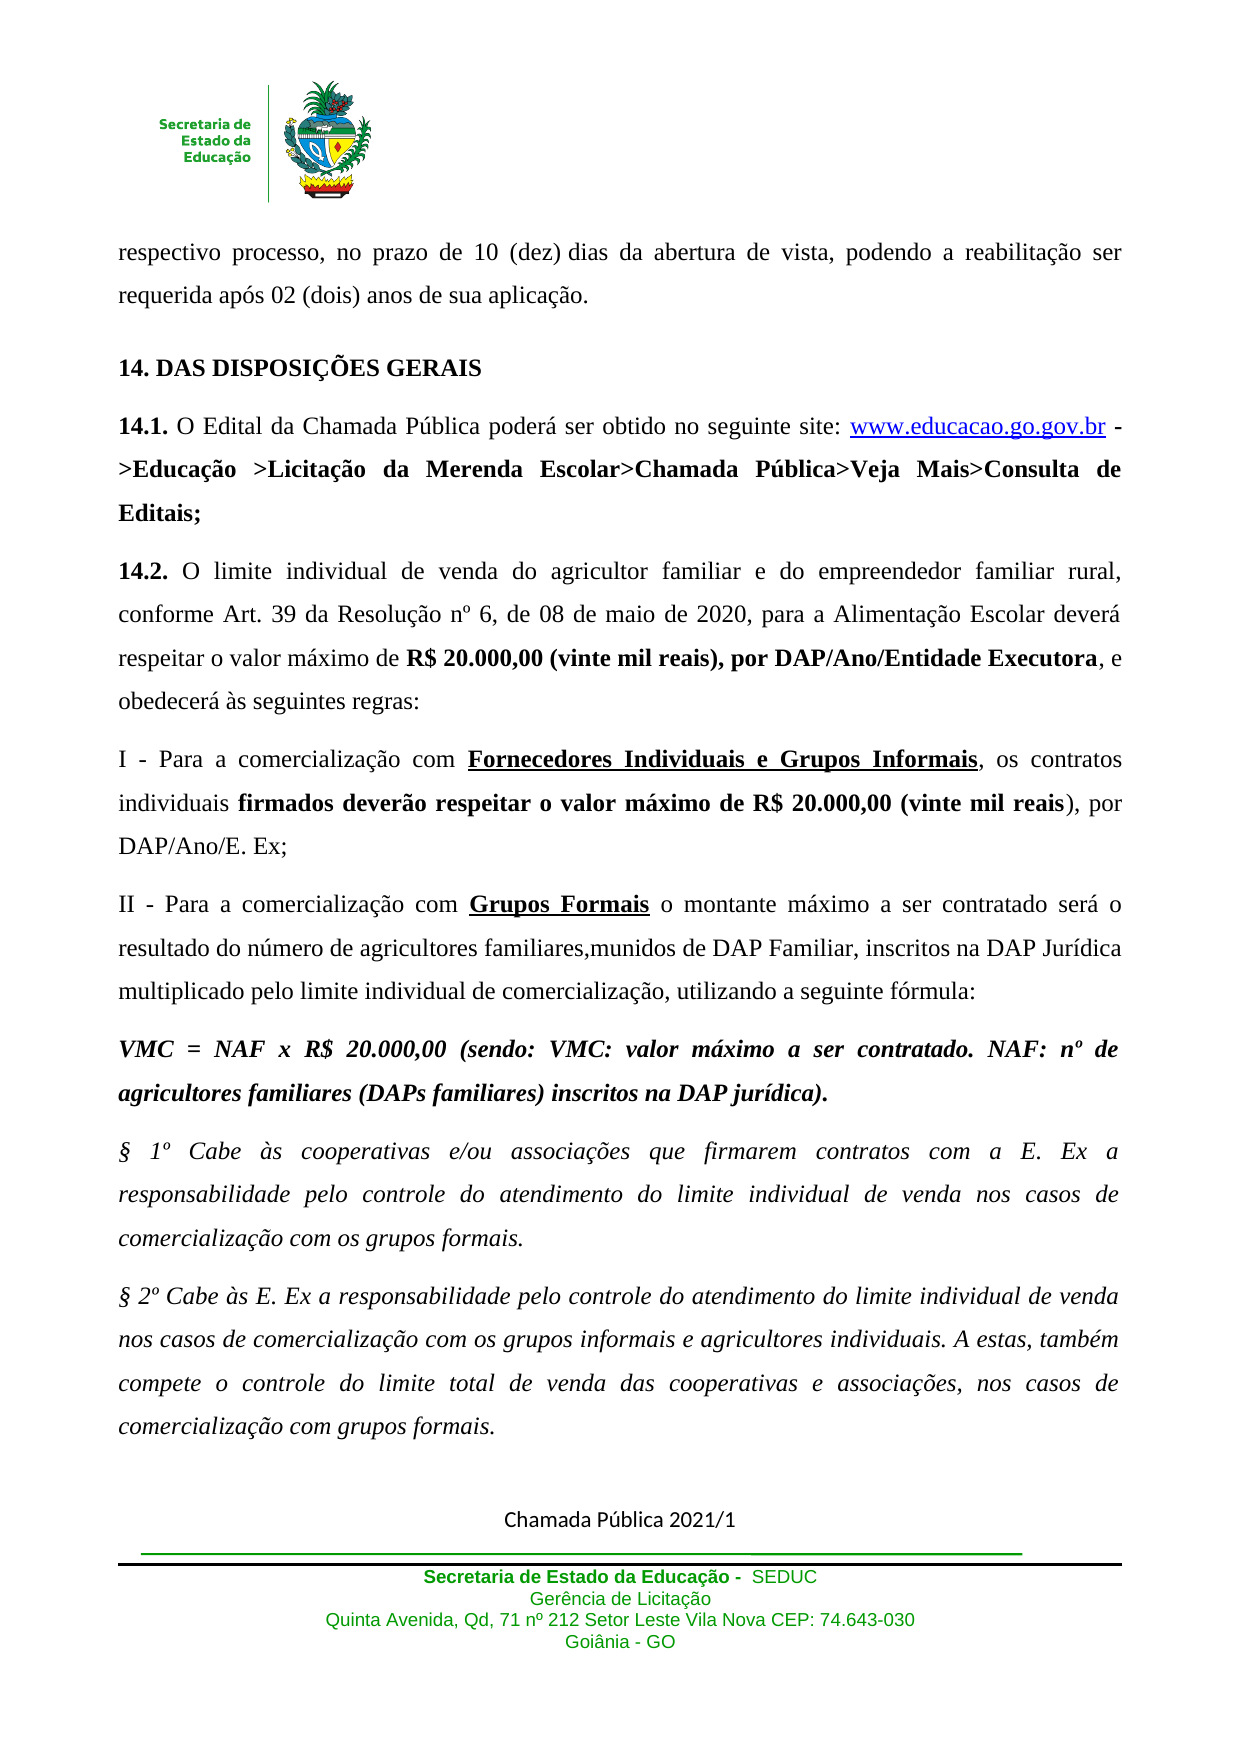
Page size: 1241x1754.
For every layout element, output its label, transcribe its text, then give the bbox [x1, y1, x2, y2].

text § 2º Cabe às E. Ex a responsabilidade pelo controle do atendimento do limite individual de venda nos casos de comercialização com os grupos informais e agricultores individuais. A estas, também compete o controle do limite total de venda das cooperativas e associações, nos casos de comercialização com grupos formais. [118, 1281, 1122, 1439]
text VMC = NAF x R$ 20.000,00 (sendo: VMC: valor máximo a ser contratado. NAF: nº de agricultores familiares (DAPs familiares) inscritos na DAP jurídica). [118, 1034, 1122, 1106]
text 14.1. O Edital da Chamada Pública poderá ser obtido no seguinte site: www.educacao.go.gov.br ->Educação >Licitação da Merenda Escolar>Chamada Pública>Veja Mais>Consulta de Editais; [118, 411, 1122, 526]
text I - Para a comercialização com Fornecedores Individuais e Grupos Informais, os contratos individuais firmados deverão respeitar o valor máximo de R$ 20.000,00 (vinte mil reais), por DAP/Ano/E. Ex; [118, 744, 1122, 859]
text II - Para a comercialização com Grupos Formais o montante máximo a ser contratado será o resultado do número de agricultores familiares,munidos de DAP Familiar, inscritos na DAP Jurídica multiplicado pelo limite individual de comercialização, utilizando a seguinte fórmula: [118, 889, 1122, 1004]
picture [118, 73, 412, 210]
text 14.2. O limite individual de venda do agricultor familiar e do empreendedor familiar rural, conforme Art. 39 da Resolução nº 6, de 08 de maio de 2020, para a Alimentação Escolar deverá respeitar o valor máximo de R$ 20.000,00 (vinte mil reais), por DAP/Ano/Entidade Executora, e obedecerá às seguintes regras: [118, 556, 1122, 714]
text § 1º Cabe às cooperativas e/ou associações que firmarem contratos com a E. Ex a responsabilidade pelo controle do atendimento do limite individual de venda nos casos de comercialização com os grupos formais. [118, 1136, 1122, 1251]
text 14. DAS DISPOSIÇÕES GERAIS [118, 353, 1122, 381]
